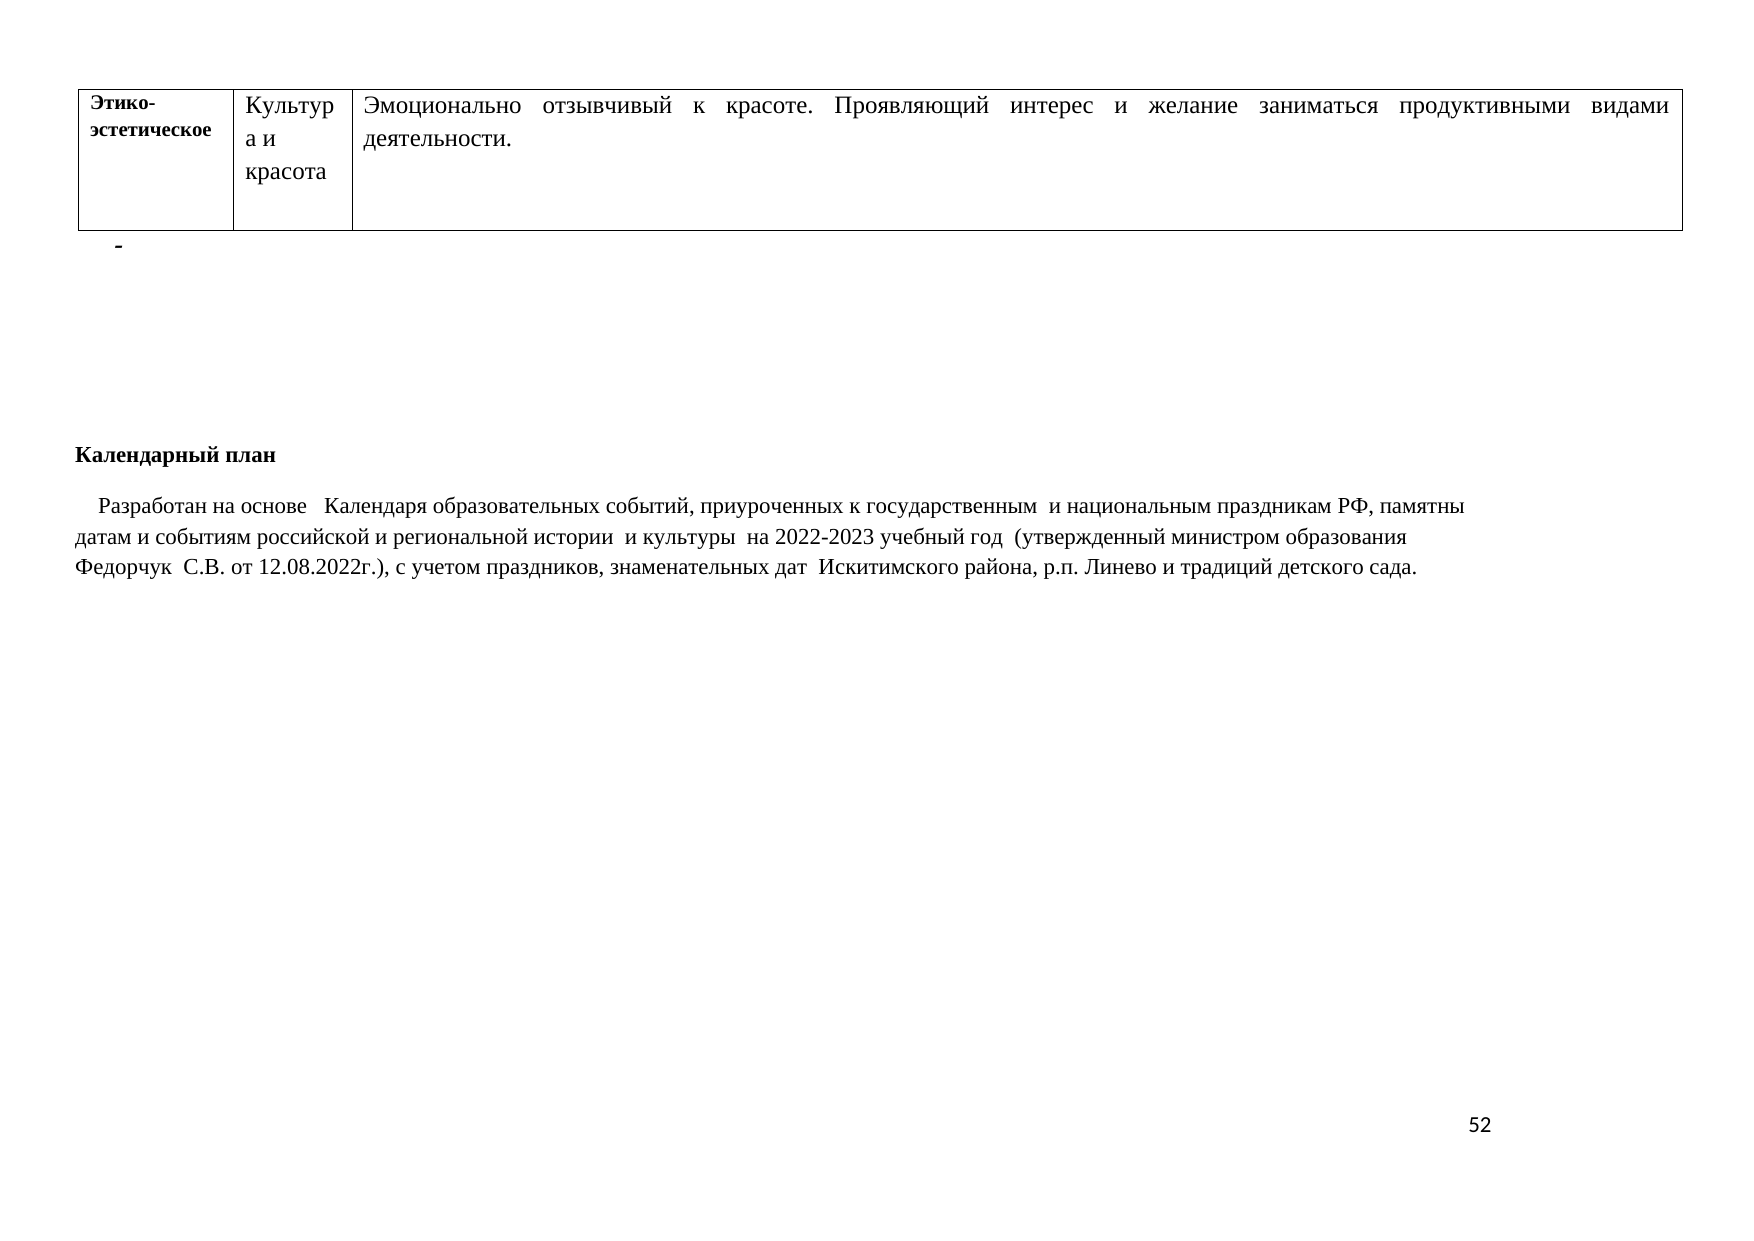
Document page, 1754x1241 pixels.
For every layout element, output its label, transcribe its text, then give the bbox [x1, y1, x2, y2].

text Разработан на основе Календаря образовательных событий, приуроченных к государственным и национальным праздникам РФ, памятны датам и событиям российской и региональной истории и культуры на 2022-2023 учебный год (утвержденный министром образования Федорчук С.В. от 12.08.2022г.), с учетом праздников, знаменательных дат Искитимского района, р.п. Линево и традиций детского сада. [75, 492, 1491, 579]
table_cell Этико-эстетическое [79, 90, 233, 230]
text Календарный план [75, 441, 1491, 468]
table_cell Эмоционально отзывчивый к красоте. Проявляющий интерес и желание заниматься продуктивными видами деятельности. [353, 90, 1682, 230]
table_cell Культура и красота [234, 90, 352, 230]
